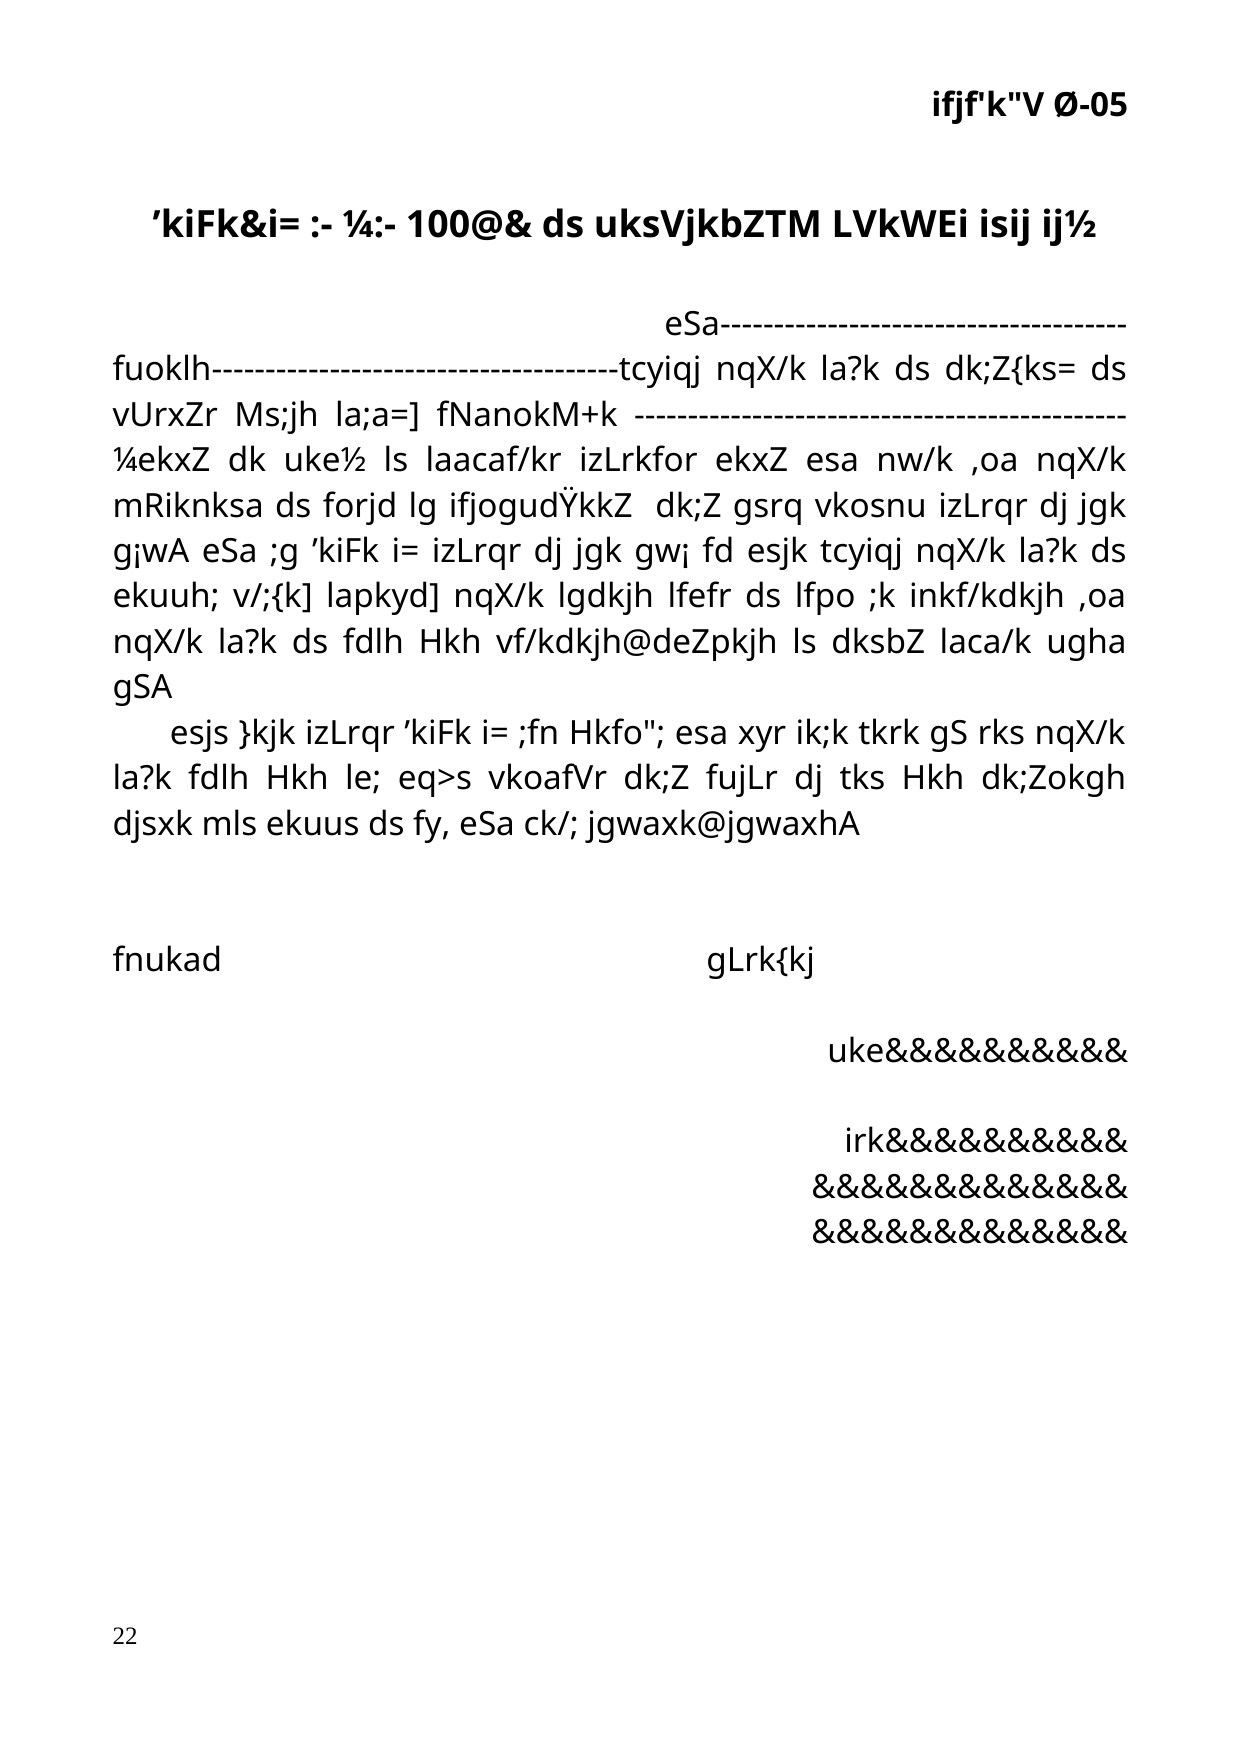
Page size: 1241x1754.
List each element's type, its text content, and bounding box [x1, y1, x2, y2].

text eSa-------------------------------------- fuoklh--------------------------------------tcyiqj nqX/k la?k ds dk;Z{ks= ds vUrxZr Ms;jh la;a=] fNanokM+k ----------------------------------------------¼ekxZ dk uke½ ls laacaf/kr izLrkfor ekxZ esa nw/k ,oa nqX/k mRiknksa ds forjd lg ifjogudŸkkZ dk;Z gsrq vkosnu izLrqr dj jgk g¡wA eSa ;g ’kiFk i= izLrqr dj jgk gw¡ fd esjk tcyiqj nqX/k la?k ds ekuuh; v/;{k] lapkyd] nqX/k lgdkjh lfefr ds lfpo ;k inkf/kdkjh ,oa nqX/k la?k ds fdlh Hkh vf/kdkjh@deZpkjh ls dksbZ laca/k ugha gSA [112, 300, 1128, 708]
text ifjf'k"V Ø-05 [112, 81, 1128, 127]
text irk&&&&&&&&&& [112, 1117, 1128, 1163]
text &&&&&&&&&&&&& [112, 1208, 1128, 1253]
text &&&&&&&&&&&&& [112, 1163, 1128, 1208]
text esjs }kjk izLrqr ’kiFk i= ;fn Hkfo"; esa xyr ik;k tkrk gS rks nqX/k la?k fdlh Hkh le; eq>s vkoafVr dk;Z fujLr dj tks Hkh dk;Zokgh djsxk mls ekuus ds fy, eSa ck/; jgwaxk@jgwaxhA [112, 708, 1128, 845]
text uke&&&&&&&&&& [112, 1026, 1128, 1072]
text fnukad gLrk{kj [112, 936, 1128, 981]
text ’kiFk&i= :- ¼:- 100@& ds uksVjkbZTM LVkWEi isij ij½ [112, 198, 1128, 249]
